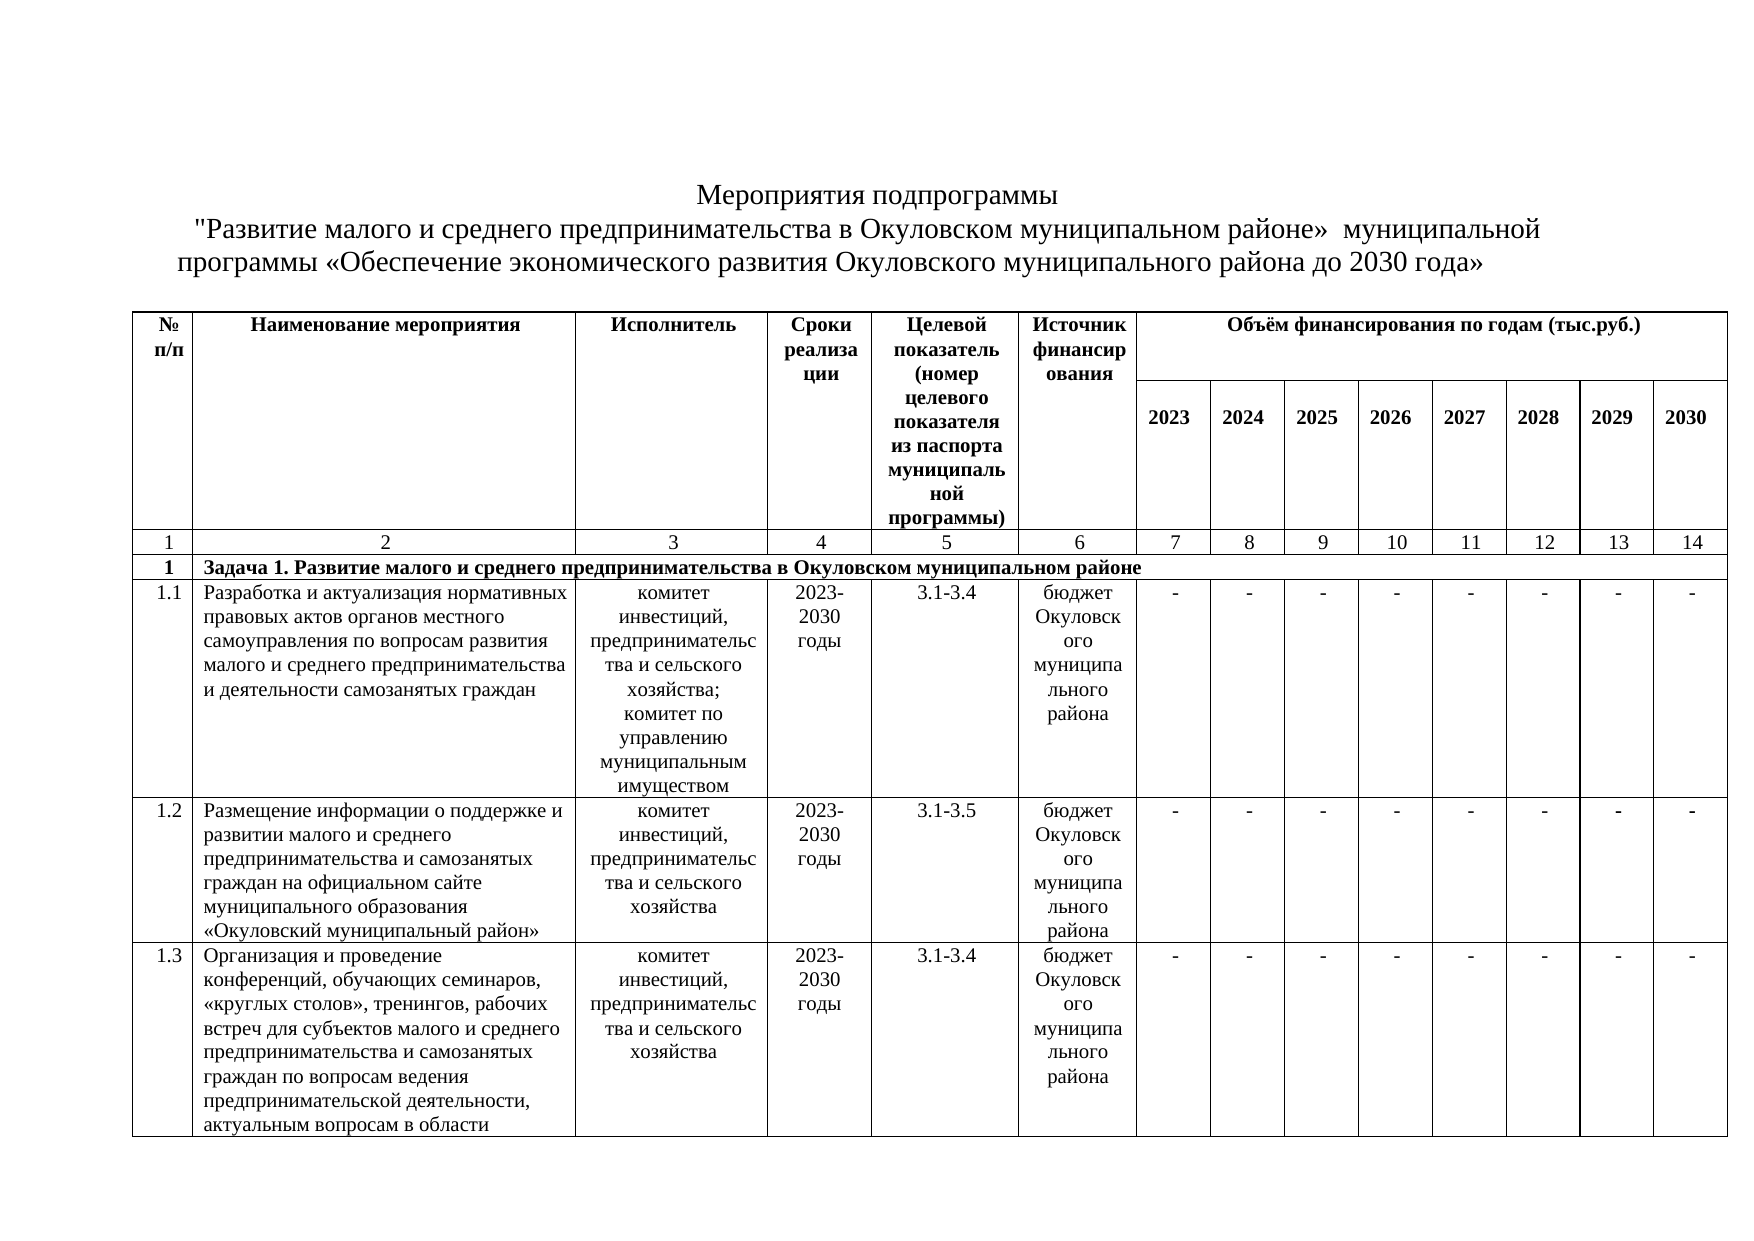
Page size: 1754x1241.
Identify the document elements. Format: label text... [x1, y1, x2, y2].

table_cell 1.2 [133, 798, 192, 942]
table_cell 13 [1581, 530, 1653, 554]
table_cell - [1211, 580, 1284, 797]
table_cell - [1211, 943, 1284, 1136]
table_cell - [1581, 798, 1653, 942]
table_cell Задача 1. Развитие малого и среднего предпринимательства в Окуловском муниципальном районе [193, 555, 1727, 579]
table_cell 2024 [1211, 381, 1284, 529]
text Мероприятия подпрограммы [118, 177, 1636, 211]
table_cell 6 [1019, 530, 1136, 554]
table_cell 3.1-3.4 [872, 943, 1018, 1136]
table_cell 2023-2030 годы [768, 798, 871, 942]
table_cell 4 [768, 530, 871, 554]
table_cell бюджет Окуловского муниципального района [1019, 798, 1136, 942]
table_cell - [1507, 943, 1579, 1136]
table_cell - [1285, 943, 1358, 1136]
table_cell - [1137, 798, 1210, 942]
table_cell 9 [1285, 530, 1358, 554]
table_cell - [1285, 798, 1358, 942]
table_cell 2027 [1433, 381, 1506, 529]
table_cell 2028 [1507, 381, 1579, 529]
table_cell - [1211, 798, 1284, 942]
table_cell 1 [133, 530, 192, 554]
table_cell - [1654, 580, 1727, 797]
table_cell Разработка и актуализация нормативных правовых актов органов местного самоуправления по вопросам развития малого и среднего предпринимательства и деятельности самозанятых граждан [193, 580, 575, 797]
table_cell 3 [576, 530, 767, 554]
table_cell - [1654, 943, 1727, 1136]
table_cell 5 [872, 530, 1018, 554]
table_cell 2023-2030 годы [768, 943, 871, 1136]
table_cell - [1433, 798, 1506, 942]
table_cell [193, 943, 575, 1136]
table_cell 8 [1211, 530, 1284, 554]
table_cell - [1359, 580, 1432, 797]
table_cell 2 [193, 530, 575, 554]
table_cell 2025 [1285, 381, 1358, 529]
table_cell - [1285, 580, 1358, 797]
table_cell 7 [1137, 530, 1210, 554]
table_cell - [1433, 943, 1506, 1136]
table_cell - [1507, 798, 1579, 942]
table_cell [1019, 943, 1136, 1136]
table_cell - [1581, 580, 1653, 797]
table_header Наименование мероприятия [193, 313, 575, 529]
table_cell - [1581, 943, 1653, 1136]
table_cell 2026 [1359, 381, 1432, 529]
table_cell 1.1 [133, 580, 192, 797]
table_header № п/п [133, 313, 192, 529]
table_cell - [1433, 580, 1506, 797]
table_header Целевой показатель (номер целевого показателя из паспорта муниципальной программы) [872, 313, 1018, 529]
table_cell 1.3 [133, 943, 192, 1136]
table_cell 14 [1654, 530, 1727, 554]
table_cell - [1654, 798, 1727, 942]
table_cell 2023 [1137, 381, 1210, 529]
text "Развитие малого и среднего предпринимательства в Окуловском муниципальном районе» муниципальной программы «Обеспечение экономического развития Окуловского муниципального района до 2030 года» [99, 211, 1562, 278]
table_header Исполнитель [576, 313, 767, 529]
table_cell бюджет Окуловского муниципального района [1019, 580, 1136, 797]
table_cell - [1359, 943, 1432, 1136]
table_cell 10 [1359, 530, 1432, 554]
table_cell 3.1-3.5 [872, 798, 1018, 942]
table_cell комитет инвестиций, предпринимательства и сельского хозяйства; комитет по управлению муниципальным имуществом [576, 580, 767, 797]
table_cell комитет инвестиций, предпринимательства и сельского хозяйства [576, 798, 767, 942]
table_cell - [1137, 943, 1210, 1136]
table_header Сроки реализации [768, 313, 871, 529]
table_cell - [1359, 798, 1432, 942]
table_cell 3.1-3.4 [872, 580, 1018, 797]
table_header Источник финансирования [1019, 313, 1136, 529]
table_cell - [1137, 580, 1210, 797]
table_cell 2030 [1654, 381, 1727, 529]
table_cell 2029 [1581, 381, 1653, 529]
table_cell Размещение информации о поддержке и развитии малого и среднего предпринимательства и самозанятых граждан на официальном сайте муниципального образования «Окуловский муниципальный район» [193, 798, 575, 942]
table_cell 12 [1507, 530, 1579, 554]
table_cell - [1507, 580, 1579, 797]
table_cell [576, 943, 767, 1136]
table_cell 11 [1433, 530, 1506, 554]
table_cell 2023-2030 годы [768, 580, 871, 797]
table_header Объём финансирования по годам (тыс.руб.) [1137, 313, 1727, 380]
table_cell 1 [133, 555, 192, 579]
